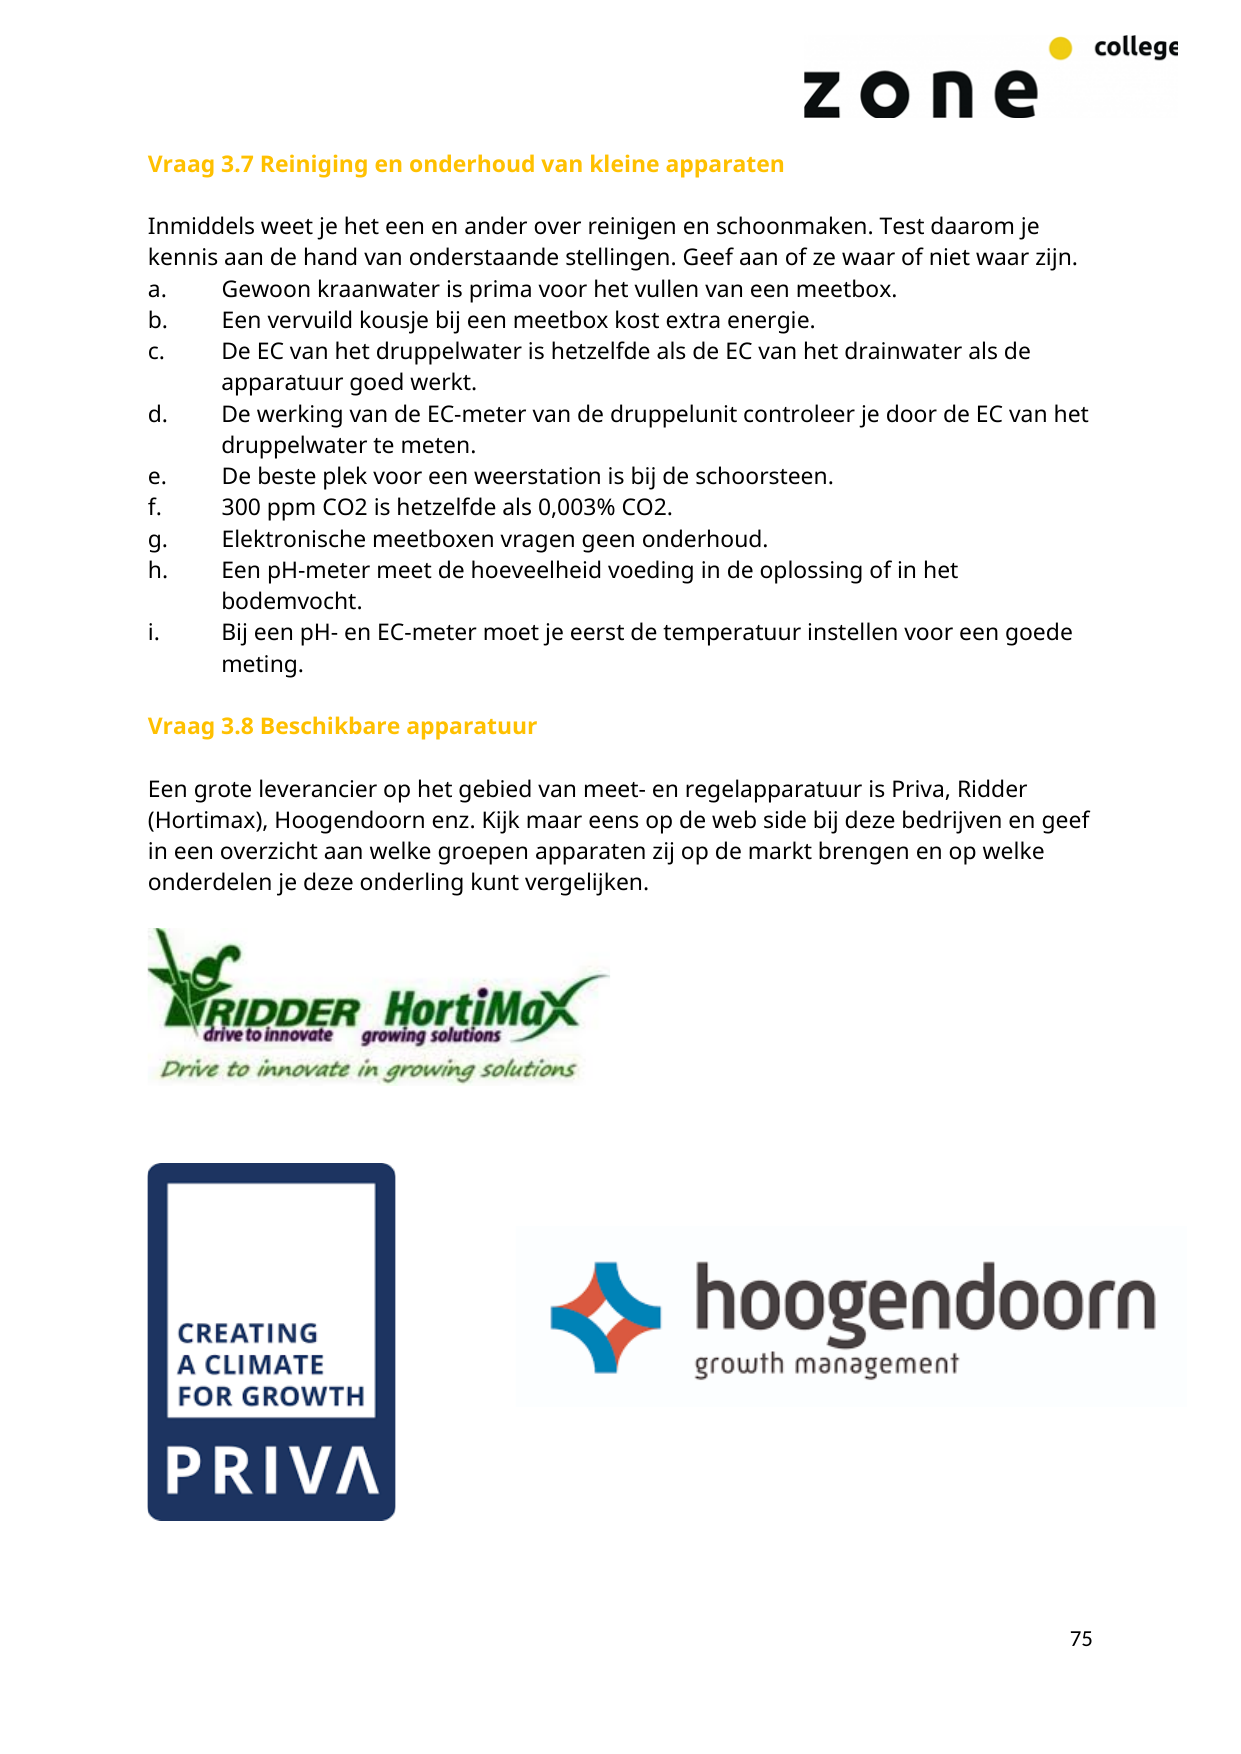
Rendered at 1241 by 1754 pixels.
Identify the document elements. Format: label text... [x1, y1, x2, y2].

text g. Elektronische meetboxen vragen geen onderhoud. [148, 523, 1093, 554]
picture [515, 1226, 1187, 1407]
text d. De werking van de EC-meter van de druppelunit controleer je door de EC van het druppelwater te meten. [148, 398, 1093, 460]
text b. Een vervuild kousje bij een meetbox kost extra energie. [148, 304, 1093, 335]
picture [147, 928, 611, 1086]
text Vraag 3.8 Beschikbare apparatuur [148, 710, 1093, 741]
text a. Gewoon kraanwater is prima voor het vullen van een meetbox. [148, 273, 1093, 304]
text h. Een pH-meter meet de hoeveelheid voeding in de oplossing of in het bodemvocht. [148, 554, 1093, 616]
text Vraag 3.7 Reiniging en onderhoud van kleine apparaten [148, 148, 1093, 179]
text f. 300 ppm CO2 is hetzelfde als 0,003% CO2. [148, 491, 1093, 523]
text i. Bij een pH- en EC-meter moet je eerst de temperatuur instellen voor een goede meting. [148, 616, 1093, 679]
text Inmiddels weet je het een en ander over reinigen en schoonmaken. Test daarom je kennis aan de hand van onderstaande stellingen. Geef aan of ze waar of niet waar zijn. [148, 210, 1093, 273]
picture [147, 1163, 396, 1521]
text c. De EC van het druppelwater is hetzelfde als de EC van het drainwater als de apparatuur goed werkt. [148, 335, 1093, 398]
text e. De beste plek voor een weerstation is bij de schoorsteen. [148, 460, 1093, 491]
text Een grote leverancier op het gebied van meet- en regelapparatuur is Priva, Ridder (Hortimax), Hoogendoorn enz. Kijk maar eens op de web side bij deze bedrijven en geef in een overzicht aan welke groepen apparaten zij op de markt brengen en op welke onderdelen je deze onderling kunt vergelijken. [148, 773, 1093, 898]
picture [802, 35, 1178, 117]
